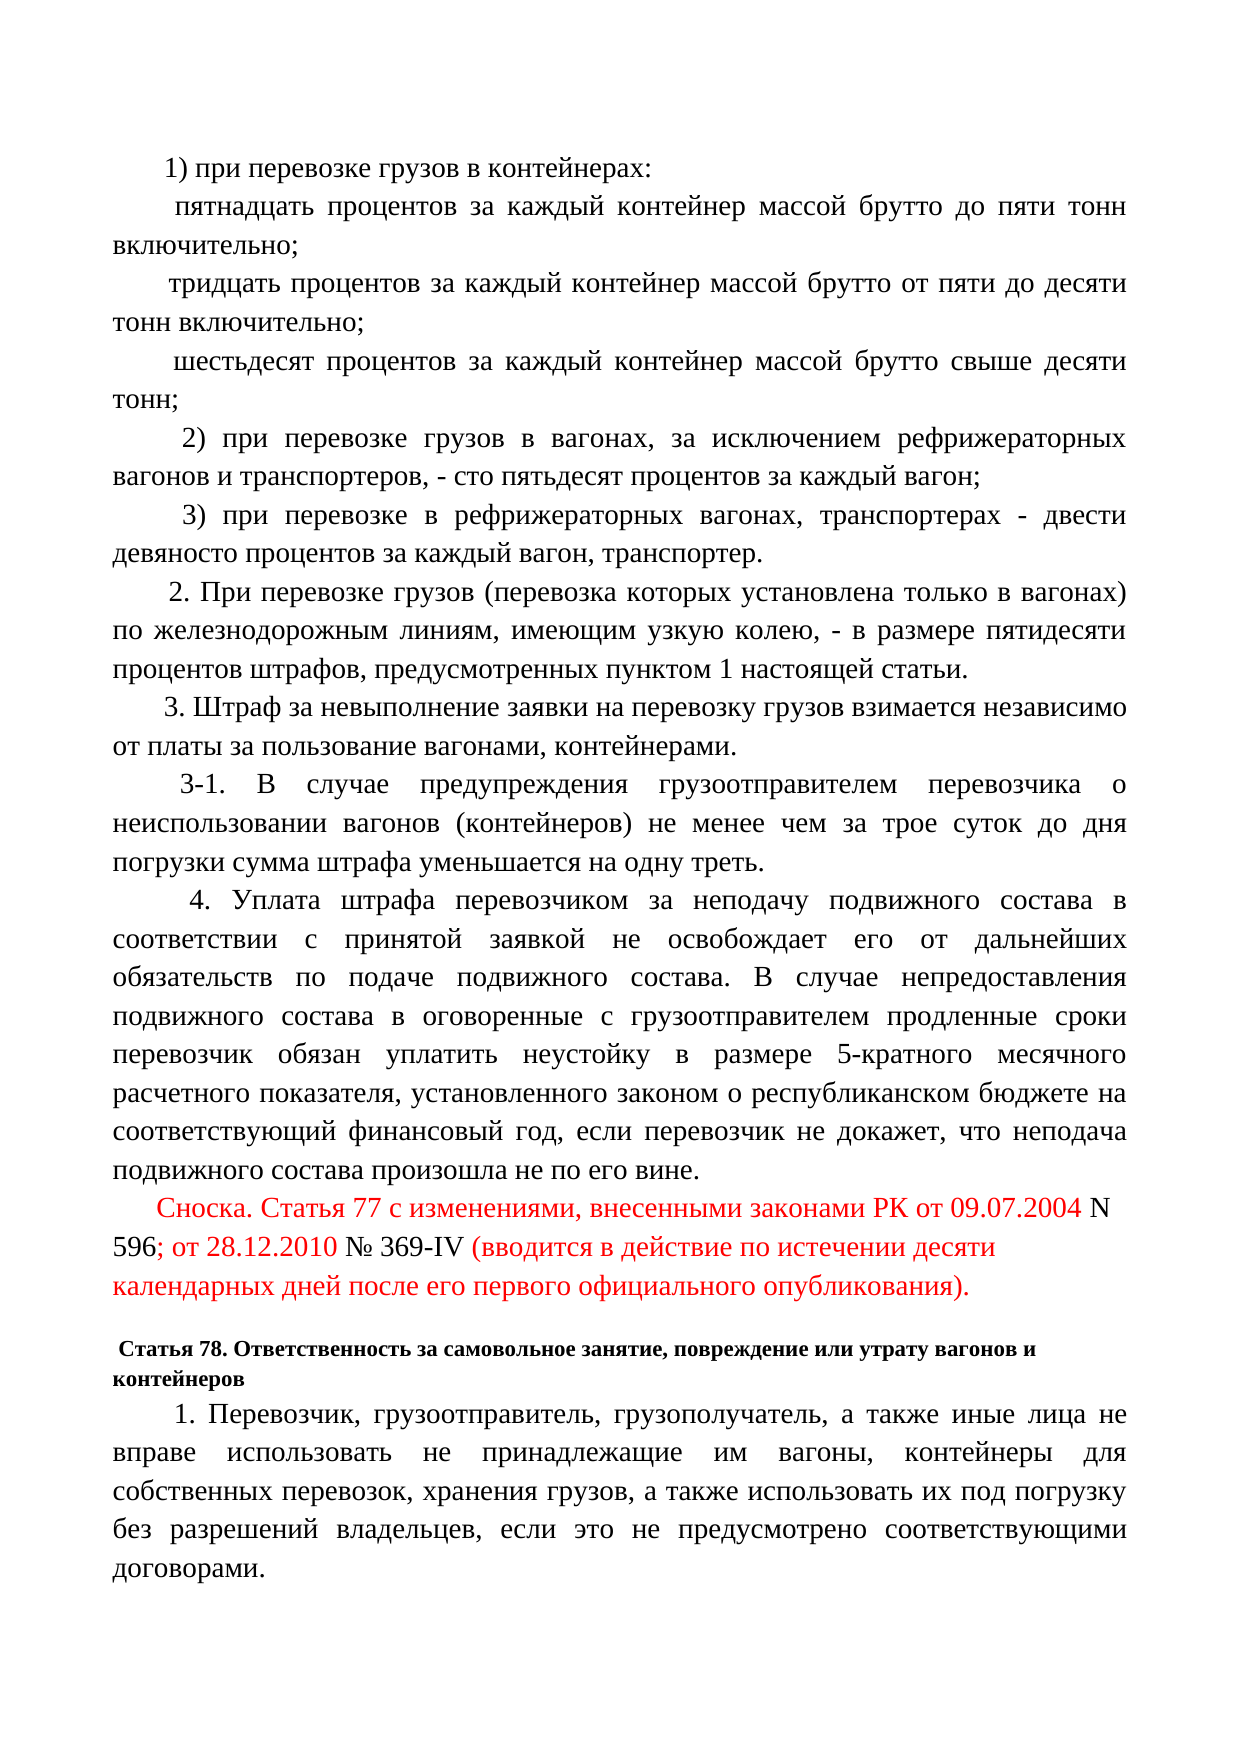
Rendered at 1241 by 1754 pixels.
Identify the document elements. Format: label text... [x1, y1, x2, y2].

text пятнадцать процентов за каждый контейнер массой брутто до пяти тонн включительно; [112, 188, 1128, 261]
text шестьдесят процентов за каждый контейнер массой брутто свыше десяти тонн; [112, 343, 1128, 415]
text 2. При перевозке грузов (перевозка которых установлена только в вагонах) по железнодорожным линиям, имеющим узкую колею, - в размере пятидесяти процентов штрафов, предусмотренных пунктом 1 настоящей статьи. [112, 574, 1128, 684]
text тридцать процентов за каждый контейнер массой брутто от пяти до десяти тонн включительно; [112, 266, 1128, 338]
text Статья 78. Ответственность за самовольное занятие, повреждение или утрату вагонов и контейнеров [112, 1335, 1128, 1392]
text 3. Штраф за невыполнение заявки на перевозку грузов взимается независимо от платы за пользование вагонами, контейнерами. [112, 689, 1128, 762]
text Сноска. Статья 77 с изменениями, внесенными законами РК от 09.07.2004 N 596; от 28.12.2010 № 369-IV (вводится в действие по истечении десяти календарных дней после его первого официального опубликования). [112, 1191, 1128, 1331]
text 1) при перевозке грузов в контейнерах: [112, 150, 1128, 183]
text 2) при перевозке грузов в вагонах, за исключением рефрижераторных вагонов и транспортеров, - сто пятьдесят процентов за каждый вагон; [112, 420, 1128, 492]
text 1. Перевозчик, грузоотправитель, грузополучатель, а также иные лица не вправе использовать не принадлежащие им вагоны, контейнеры для собственных перевозок, хранения грузов, а также использовать их под погрузку без разрешений владельцев, если это не предусмотрено соответствующими договорами. [112, 1396, 1128, 1583]
text 4. Уплата штрафа перевозчиком за неподачу подвижного состава в соответствии с принятой заявкой не освобождает его от дальнейших обязательств по подаче подвижного состава. В случае непредоставления подвижного состава в оговоренные с грузоотправителем продленные сроки перевозчик обязан уплатить неустойку в размере 5-кратного месячного расчетного показателя, установленного законом о республиканском бюджете на соответствующий финансовый год, если перевозчик не докажет, что неподача подвижного состава произошла не по его вине. [112, 882, 1128, 1186]
text 3) при перевозке в рефрижераторных вагонах, транспортерах - двести девяносто процентов за каждый вагон, транспортер. [112, 497, 1128, 569]
text 3-1. В случае предупреждения грузоотправителем перевозчика о неиспользовании вагонов (контейнеров) не менее чем за трое суток до дня погрузки сумма штрафа уменьшается на одну треть. [112, 767, 1128, 877]
